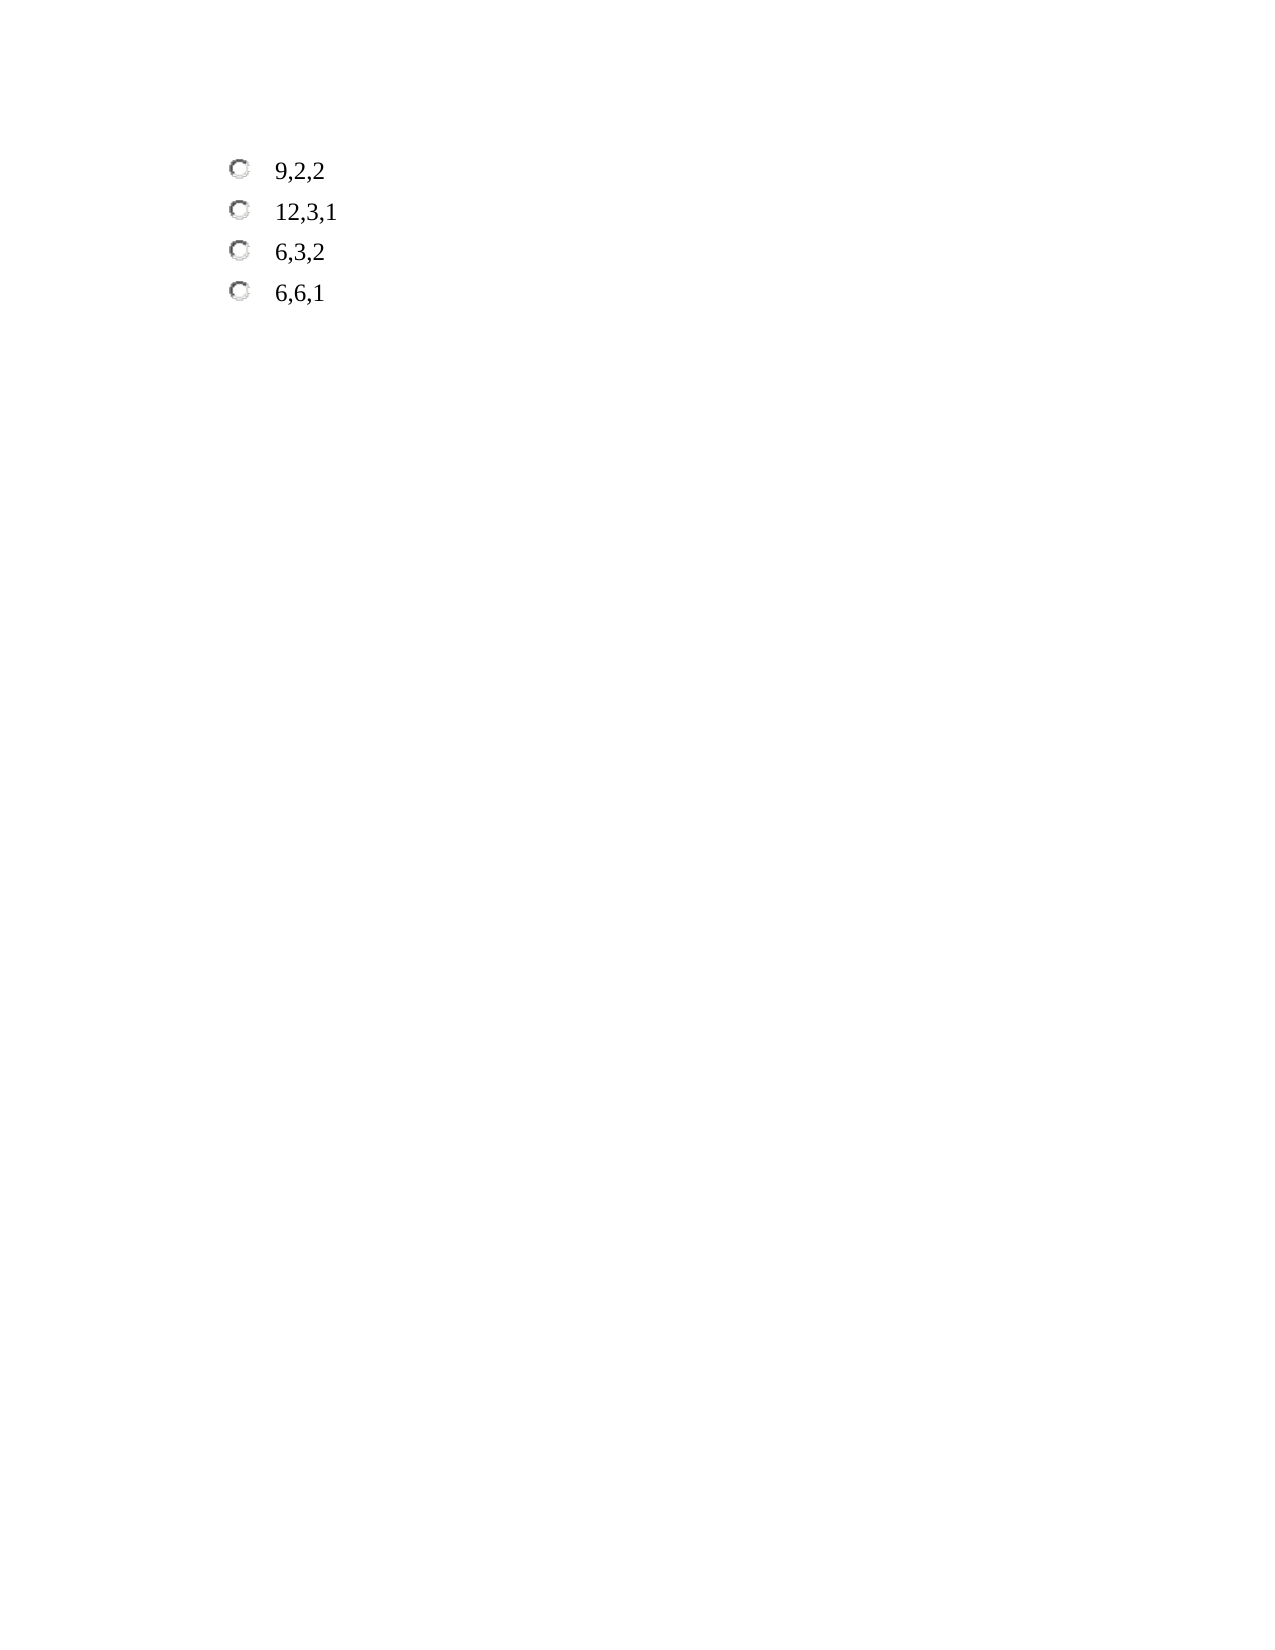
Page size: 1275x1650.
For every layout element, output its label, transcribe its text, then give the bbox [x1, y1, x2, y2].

table_cell 6,3,2 [274, 231, 344, 272]
table_cell 12,3,1 [274, 191, 344, 231]
table_cell 6,6,1 [274, 272, 344, 313]
table_cell [224, 191, 273, 231]
table_cell [224, 150, 273, 191]
table_cell 9,2,2 [274, 150, 344, 191]
table_cell [224, 272, 273, 313]
table_cell [224, 231, 273, 272]
